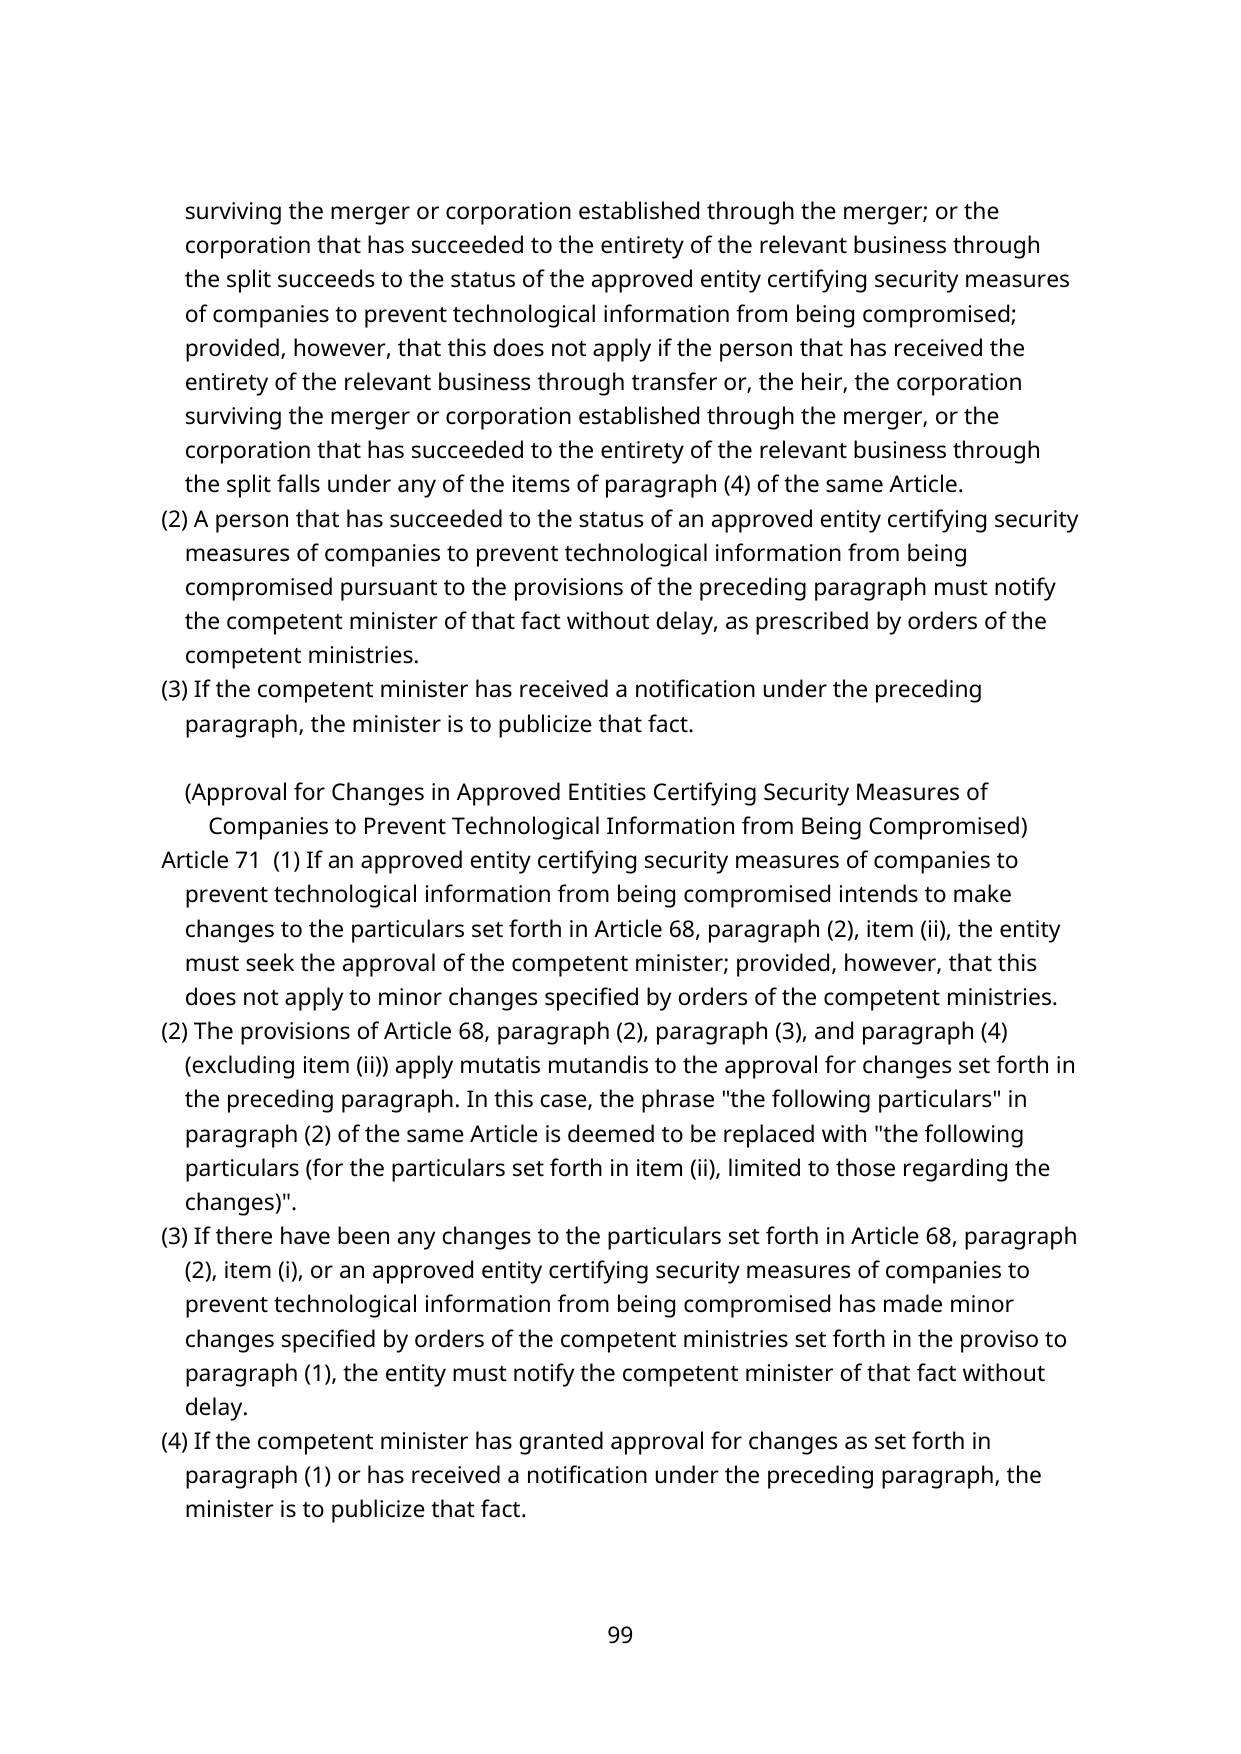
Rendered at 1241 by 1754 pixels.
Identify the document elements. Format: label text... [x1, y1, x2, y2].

text Article 71 (1) If an approved entity certifying security measures of companies to prevent technological information from being compromised intends to make changes to the particulars set forth in Article 68, paragraph (2), item (ii), the entity must seek the approval of the competent minister; provided, however, that this does not apply to minor changes specified by orders of the competent ministries. [161, 843, 1079, 1014]
text (2) A person that has succeeded to the status of an approved entity certifying security measures of companies to prevent technological information from being compromised pursuant to the provisions of the preceding paragraph must notify the competent minister of that fact without delay, as prescribed by orders of the competent ministries. [161, 501, 1079, 672]
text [161, 194, 1079, 501]
text (4) If the competent minister has granted approval for changes as set forth in paragraph (1) or has received a notification under the preceding paragraph, the minister is to publicize that fact. [161, 1424, 1079, 1526]
text (3) If there have been any changes to the particulars set forth in Article 68, paragraph (2), item (i), or an approved entity certifying security measures of companies to prevent technological information from being compromised has made minor changes specified by orders of the competent ministries set forth in the proviso to paragraph (1), the entity must notify the competent minister of that fact without delay. [161, 1219, 1079, 1424]
text (3) If the competent minister has received a notification under the preceding paragraph, the minister is to publicize that fact. [161, 672, 1079, 740]
text (2) The provisions of Article 68, paragraph (2), paragraph (3), and paragraph (4) (excluding item (ii)) apply mutatis mutandis to the approval for changes set forth in the preceding paragraph. In this case, the phrase "the following particulars" in paragraph (2) of the same Article is deemed to be replaced with "the following particulars (for the particulars set forth in item (ii), limited to those regarding the changes)". [161, 1014, 1079, 1219]
text (Approval for Changes in Approved Entities Certifying Security Measures of Companies to Prevent Technological Information from Being Compromised) [184, 774, 1079, 843]
